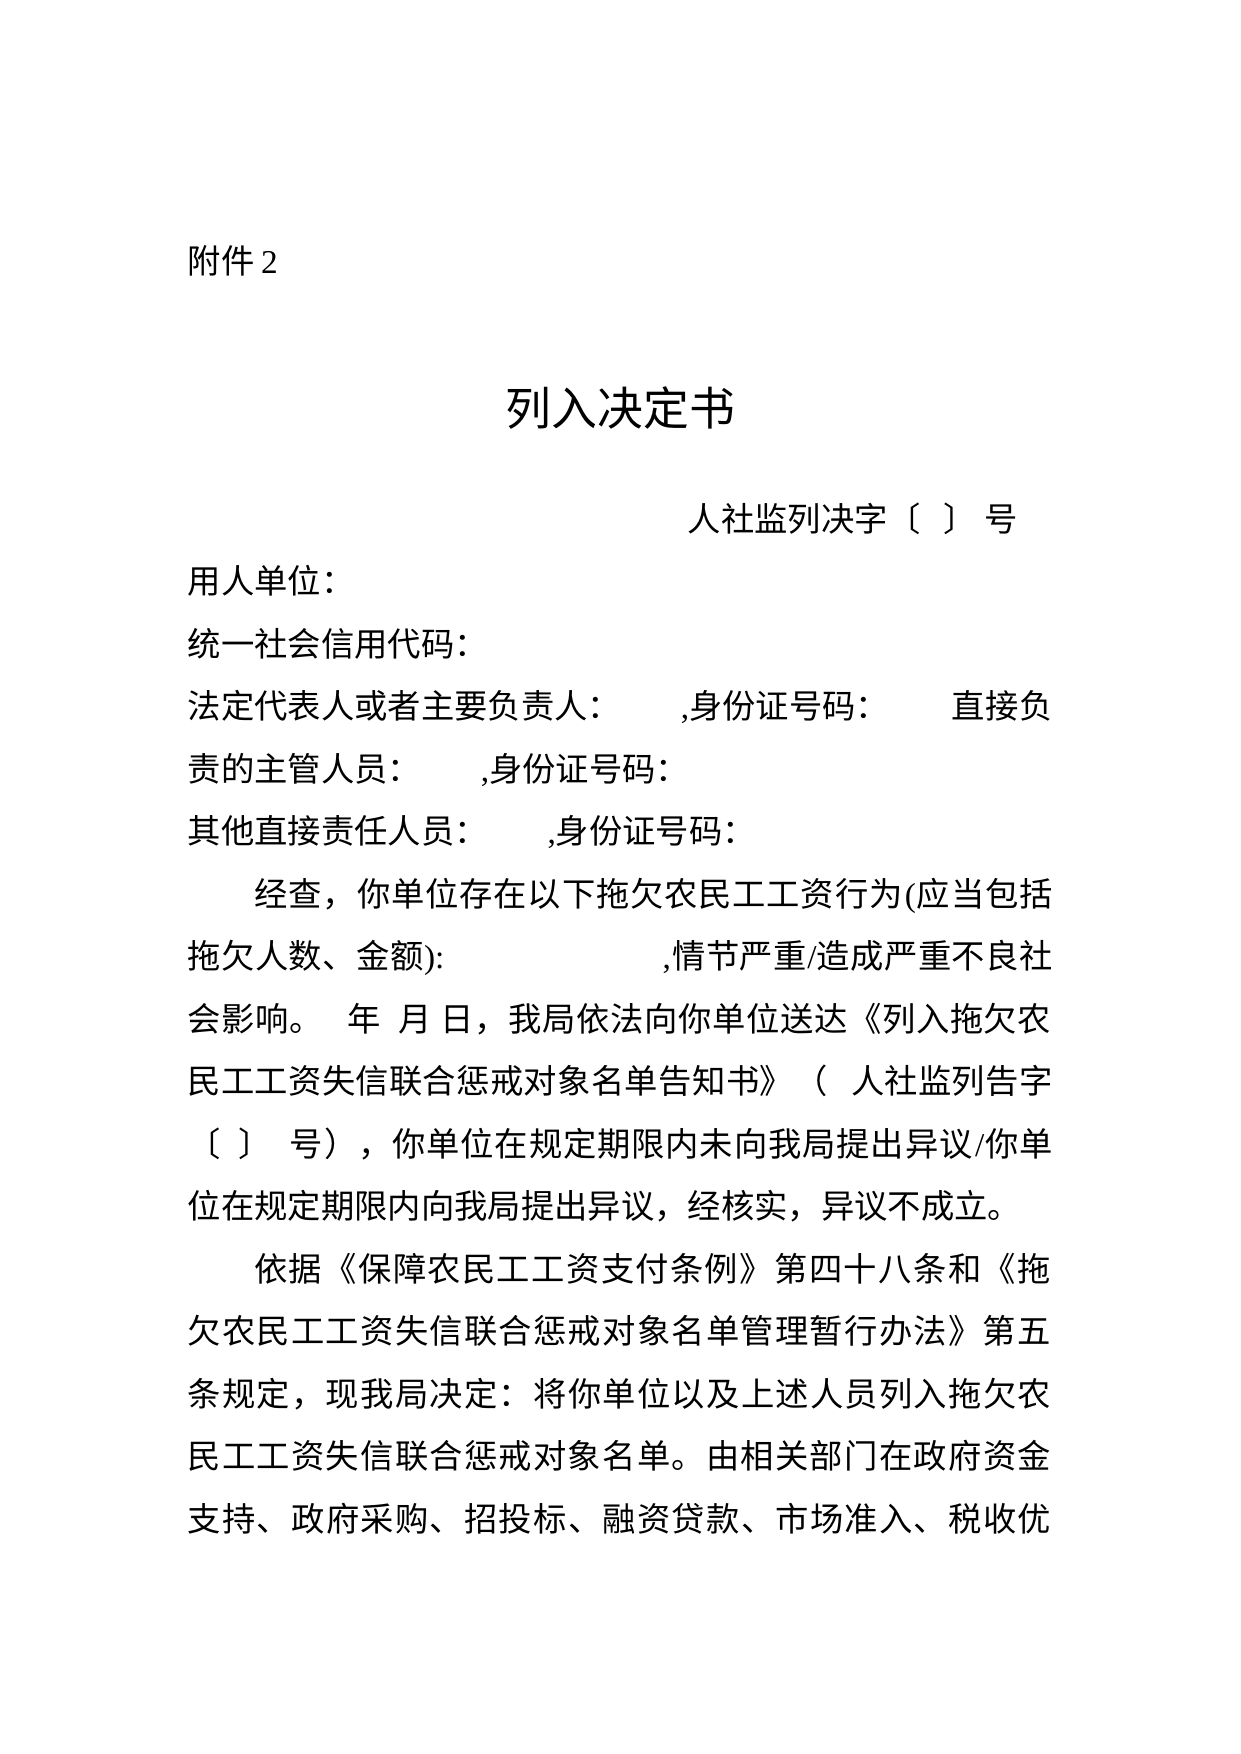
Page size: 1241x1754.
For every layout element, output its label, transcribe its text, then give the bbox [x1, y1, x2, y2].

text 经查，你单位存在以下拖欠农民工工资行为(应当包括拖欠人数、金额): ,情节严重/造成严重不良社会影响。 年 月 日，我局依法向你单位送达《列入拖欠农民工工资失信联合惩戒对象名单告知书》（ 人社监列告字〔 〕 号），你单位在规定期限内未向我局提出异议/你单位在规定期限内向我局提出异议，经核实，异议不成立。 [187, 856, 1053, 1231]
text 法定代表人或者主要负责人： ,身份证号码： 直接负责的主管人员： ,身份证号码： [187, 669, 1053, 794]
text 列入决定书 [187, 357, 1053, 454]
text 其他直接责任人员： ,身份证号码： [187, 794, 1053, 856]
text 用人单位： [187, 544, 1053, 606]
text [187, 1231, 1053, 1544]
text 统一社会信用代码： [187, 606, 1053, 669]
text 人社监列决字〔 〕 号 [687, 454, 1053, 544]
text 附件2 [187, 227, 1053, 292]
